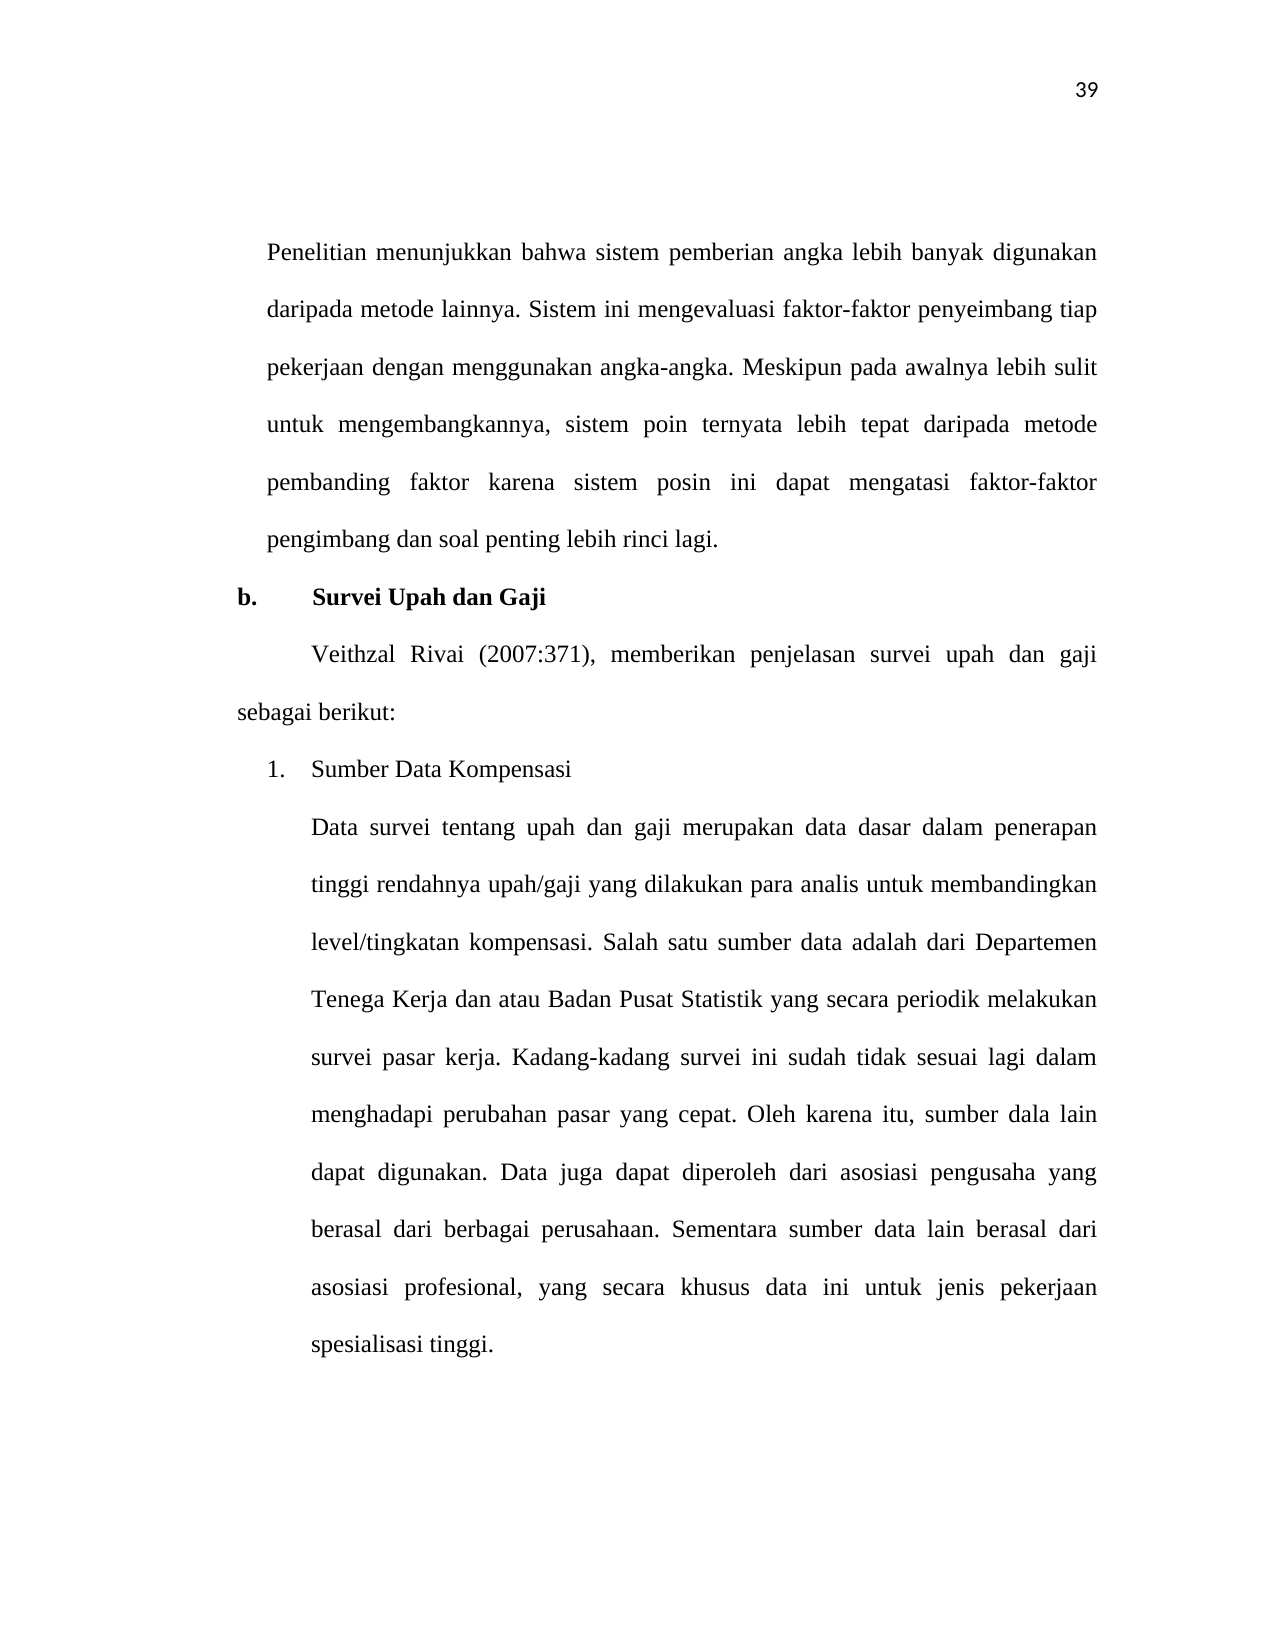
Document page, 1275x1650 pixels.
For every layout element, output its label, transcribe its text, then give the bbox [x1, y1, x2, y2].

list Data survei tentang upah dan gaji merupakan data dasar dalam penerapan tinggi rendahnya upah/gaji yang dilakukan para analis untuk membandingkan level/tingkatan kompensasi. Salah satu sumber data adalah dari Departemen Tenega Kerja dan atau Badan Pusat Statistik yang secara periodik melakukan survei pasar kerja. Kadang-kadang survei ini sudah tidak sesuai lagi dalam menghadapi perubahan pasar yang cepat. Oleh karena itu, sumber dala lain dapat digunakan. Data juga dapat diperoleh dari asosiasi pengusaha yang berasal dari berbagai perusahaan. Sementara sumber data lain berasal dari asosiasi profesional, yang secara khusus data ini untuk jenis pekerjaan spesialisasi tinggi. [311, 812, 1098, 1358]
list Sumber Data Kompensasi [267, 754, 1098, 783]
list Penelitian menunjukkan bahwa sistem pemberian angka lebih banyak digunakan daripada metode lainnya. Sistem ini mengevaluasi faktor-faktor penyeimbang tiap pekerjaan dengan menggunakan angka-angka. Meskipun pada awalnya lebih sulit untuk mengembangkannya, sistem poin ternyata lebih tepat daripada metode pembanding faktor karena sistem posin ini dapat mengatasi faktor-faktor pengimbang dan soal penting lebih rinci lagi. [267, 237, 1098, 553]
list Veithzal Rivai (2007:371), memberikan penjelasan survei upah dan gaji sebagai berikut: [237, 639, 1098, 726]
list Survei Upah dan Gaji [237, 582, 1098, 611]
